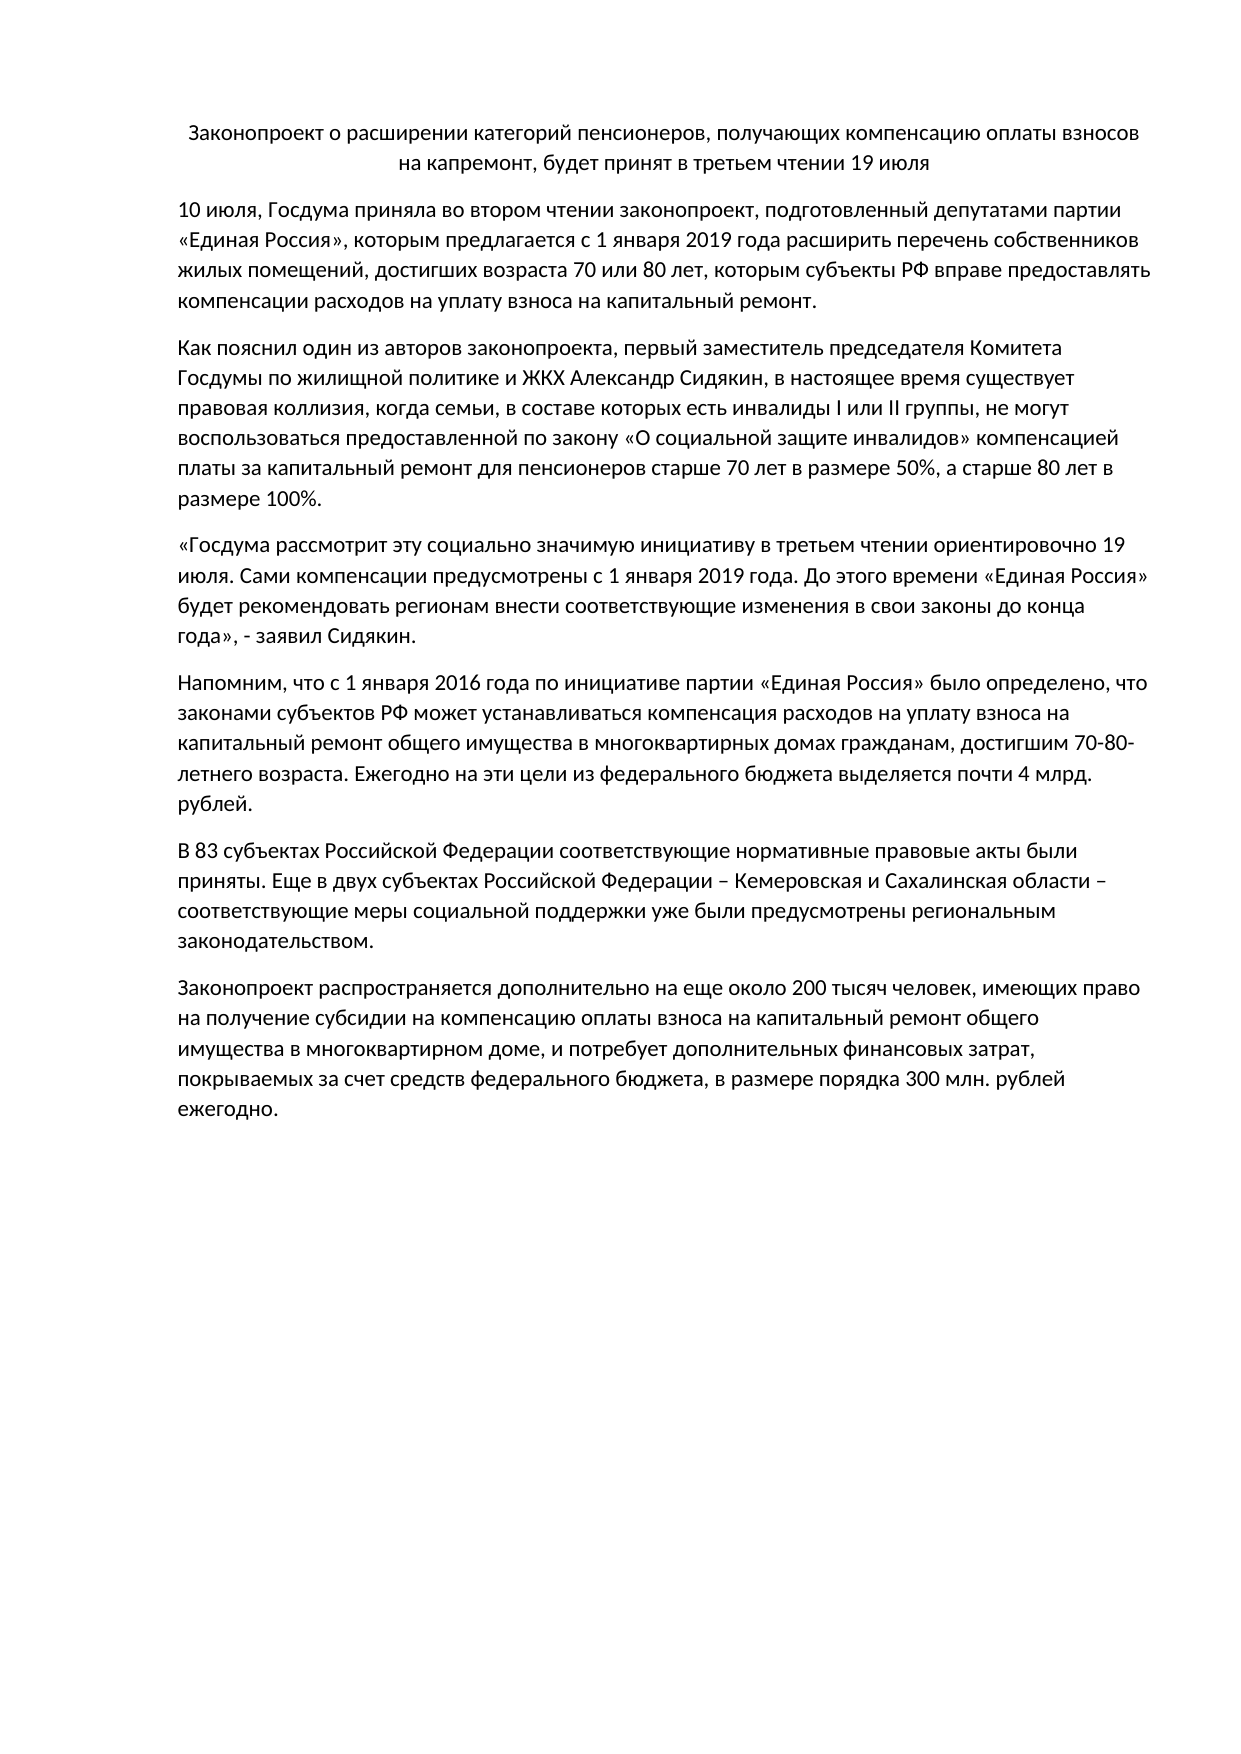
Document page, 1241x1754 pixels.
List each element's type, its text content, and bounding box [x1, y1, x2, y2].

text Законопроект о расширении категорий пенсионеров, получающих компенсацию оплаты взносов на капремонт, будет принят в третьем чтении 19 июля [177, 118, 1152, 176]
text В 83 субъектах Российской Федерации соответствующие нормативные правовые акты были приняты. Еще в двух субъектах Российской Федерации – Кемеровская и Сахалинская области – соответствующие меры социальной поддержки уже были предусмотрены региональным законодательством. [177, 836, 1152, 954]
text Как пояснил один из авторов законопроекта, первый заместитель председателя Комитета Госдумы по жилищной политике и ЖКХ Александр Сидякин, в настоящее время существует правовая коллизия, когда семьи, в составе которых есть инвалиды I или II группы, не могут воспользоваться предоставленной по закону «О социальной защите инвалидов» компенсацией платы за капитальный ремонт для пенсионеров старше 70 лет в размере 50%, а старше 80 лет в размере 100%. [177, 333, 1152, 512]
text 10 июля, Госдума приняла во втором чтении законопроект, подготовленный депутатами партии «Единая Россия», которым предлагается с 1 января 2019 года расширить перечень собственников жилых помещений, достигших возраста 70 или 80 лет, которым субъекты РФ вправе предоставлять компенсации расходов на уплату взноса на капитальный ремонт. [177, 195, 1152, 314]
text Законопроект распространяется дополнительно на еще около 200 тысяч человек, имеющих право на получение субсидии на компенсацию оплаты взноса на капитальный ремонт общего имущества в многоквартирном доме, и потребует дополнительных финансовых затрат, покрываемых за счет средств федерального бюджета, в размере порядка 300 млн. рублей ежегодно. [177, 973, 1152, 1122]
text Напомним, что с 1 января 2016 года по инициативе партии «Единая Россия» было определено, что законами субъектов РФ может устанавливаться компенсация расходов на уплату взноса на капитальный ремонт общего имущества в многоквартирных домах гражданам, достигшим 70-80-летнего возраста. Ежегодно на эти цели из федерального бюджета выделяется почти 4 млрд. рублей. [177, 668, 1152, 817]
text «Госдума рассмотрит эту социально значимую инициативу в третьем чтении ориентировочно 19 июля. Сами компенсации предусмотрены с 1 января 2019 года. До этого времени «Единая Россия» будет рекомендовать регионам внести соответствующие изменения в свои законы до конца года», - заявил Сидякин. [177, 531, 1152, 649]
